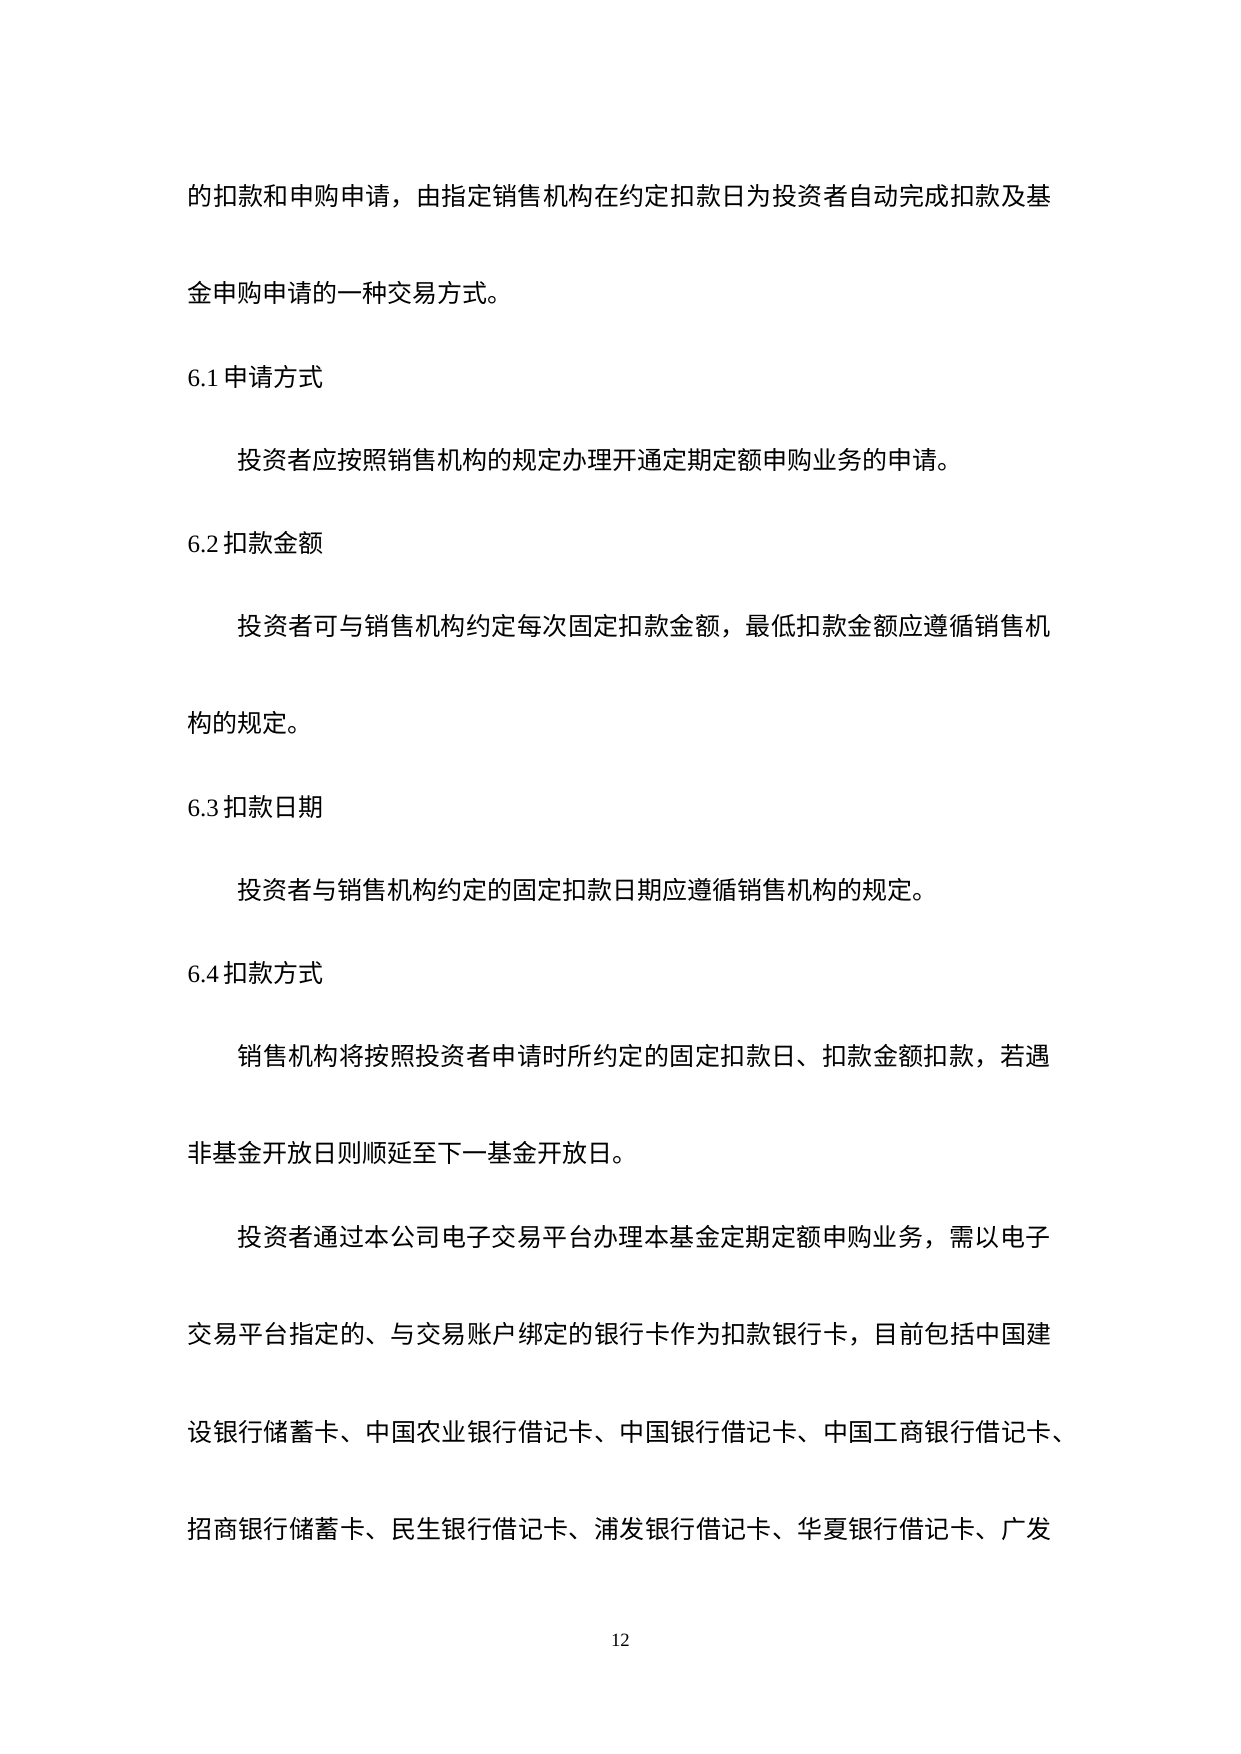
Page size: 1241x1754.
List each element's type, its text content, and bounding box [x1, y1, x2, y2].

text 销售机构将按照投资者申请时所约定的固定扣款日、扣款金额扣款，若遇非基金开放日则顺延至下一基金开放日。 [187, 1022, 1053, 1184]
text 投资者与销售机构约定的固定扣款日期应遵循销售机构的规定。 [187, 856, 1053, 921]
text 6.4扣款方式 [187, 939, 1053, 1004]
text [187, 162, 1053, 324]
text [187, 1203, 1053, 1560]
text 6.3扣款日期 [187, 773, 1053, 838]
text 投资者应按照销售机构的规定办理开通定期定额申购业务的申请。 [187, 426, 1053, 491]
text 6.2扣款金额 [187, 509, 1053, 574]
text 6.1申请方式 [187, 343, 1053, 408]
text 投资者可与销售机构约定每次固定扣款金额，最低扣款金额应遵循销售机构的规定。 [187, 592, 1053, 754]
